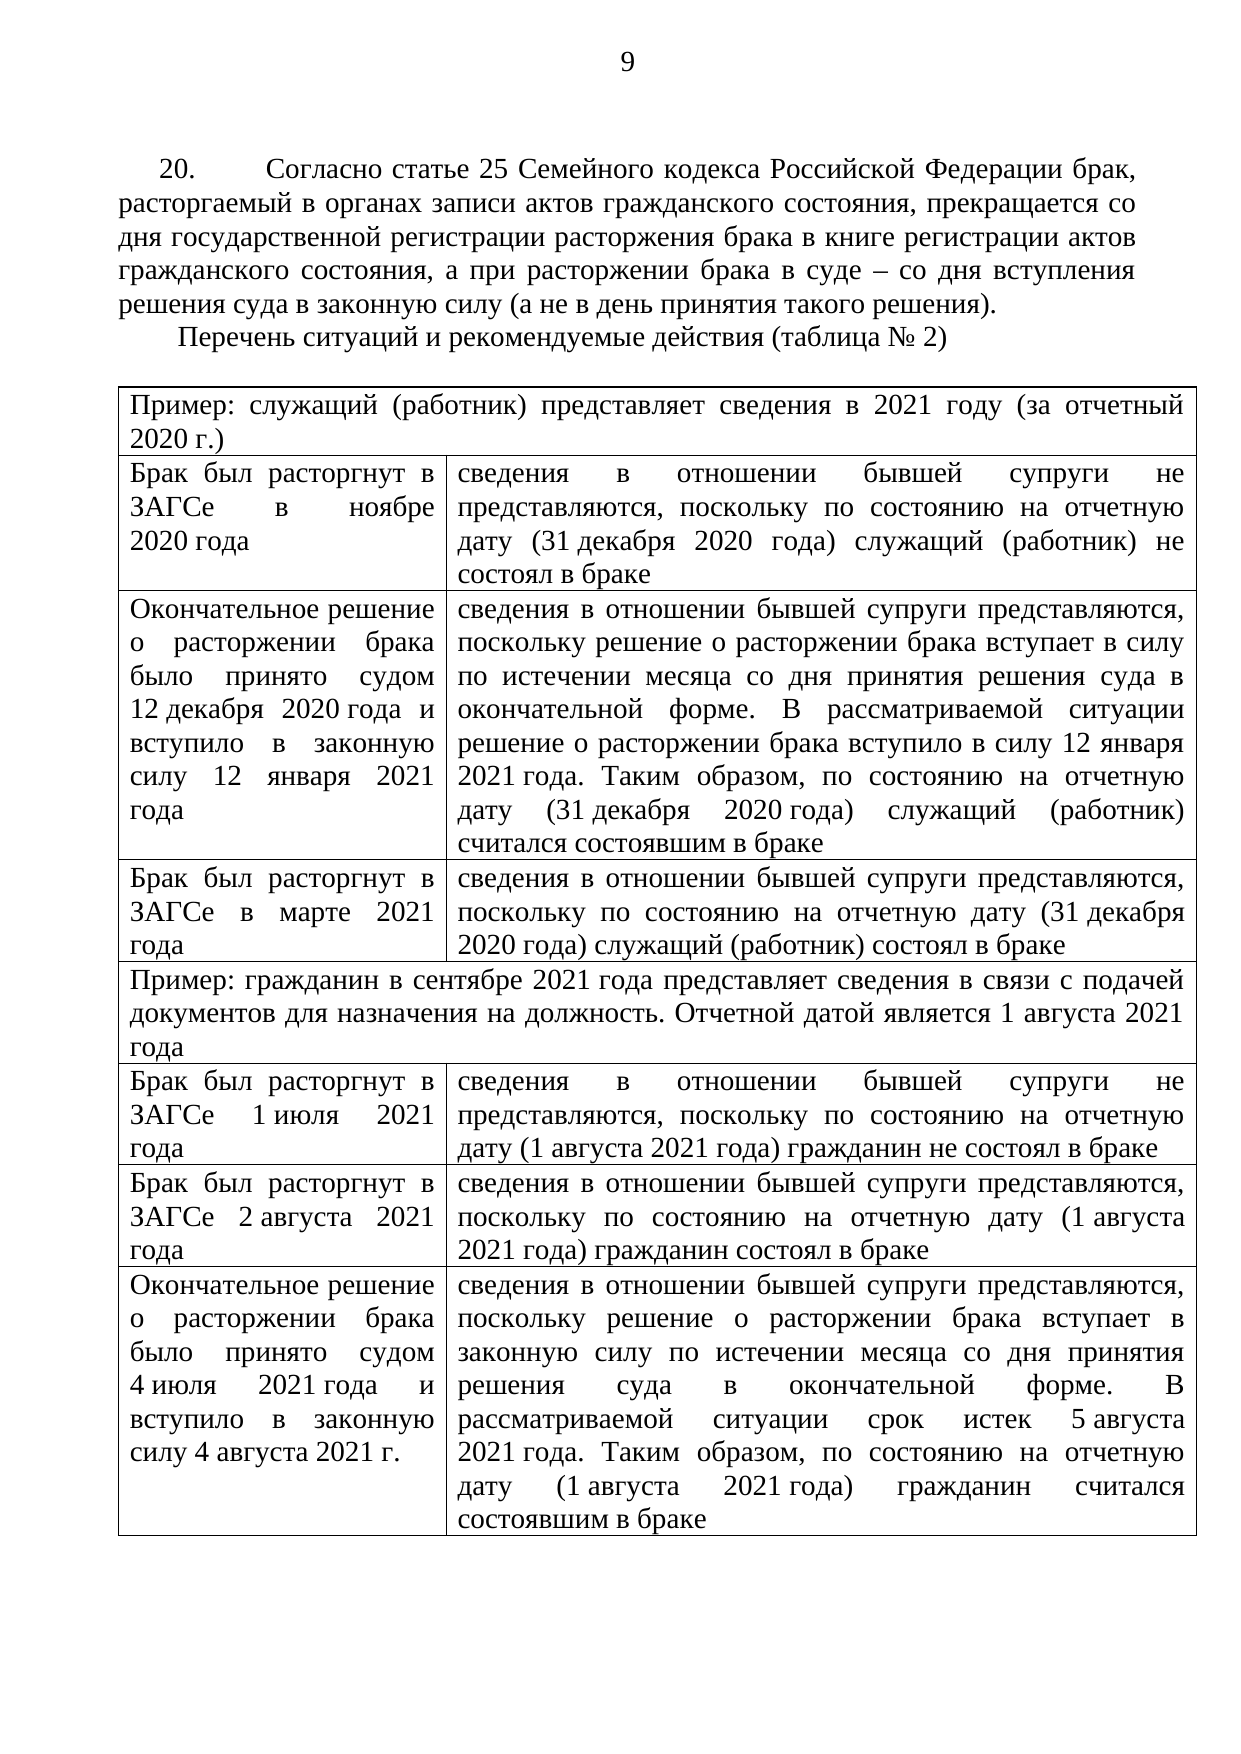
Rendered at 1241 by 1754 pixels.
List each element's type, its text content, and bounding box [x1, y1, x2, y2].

table_cell сведения в отношении бывшей супруги представляются, поскольку решение о расторжении брака вступает в законную силу по истечении месяца со дня принятия решения суда в окончательной форме. В рассматриваемой ситуации срок истек 5 августа 2021 года. Таким образом, по состоянию на отчетную дату (1 августа 2021 года) гражданин считался состоявшим в браке [447, 1267, 1196, 1535]
table_cell сведения в отношении бывшей супруги не представляются, поскольку по состоянию на отчетную дату (31 декабря 2020 года) служащий (работник) не состоял в браке [447, 456, 1196, 590]
table_cell сведения в отношении бывшей супруги представляются, поскольку по состоянию на отчетную дату (31 декабря 2020 года) служащий (работник) состоял в браке [447, 860, 1196, 961]
table_cell сведения в отношении бывшей супруги представляются, поскольку решение о расторжении брака вступает в силу по истечении месяца со дня принятия решения суда в окончательной форме. В рассматриваемой ситуации решение о расторжении брака вступило в силу 12 января 2021 года. Таким образом, по состоянию на отчетную дату (31 декабря 2020 года) служащий (работник) считался состоявшим в браке [447, 591, 1196, 859]
table_cell Брак был расторгнут в ЗАГСе в ноябре 2020 года [119, 456, 446, 590]
table_cell Брак был расторгнут в ЗАГСе 2 августа 2021 года [119, 1165, 446, 1266]
list Согласно статье 25 Семейного кодекса Российской Федерации брак, расторгаемый в органах записи актов гражданского состояния, прекращается со дня государственной регистрации расторжения брака в книге регистрации актов гражданского состояния, а при расторжении брака в суде – со дня вступления решения суда в законную силу (а не в день принятия такого решения). [118, 152, 1137, 319]
table_cell сведения в отношении бывшей супруги представляются, поскольку по состоянию на отчетную дату (1 августа 2021 года) гражданин состоял в браке [447, 1165, 1196, 1266]
table_cell Брак был расторгнут в ЗАГСе в марте 2021 года [119, 860, 446, 961]
table_cell Пример: гражданин в сентябре 2021 года представляет сведения в связи с подачей документов для назначения на должность. Отчетной датой является 1 августа 2021 года [119, 962, 1196, 1062]
table_header Пример: служащий (работник) представляет сведения в 2021 году (за отчетный .) [119, 388, 1196, 454]
text Перечень ситуаций и рекомендуемые действия (таблица № 2) [118, 319, 1137, 353]
table_cell сведения в отношении бывшей супруги не представляются, поскольку по состоянию на отчетную дату (1 августа 2021 года) гражданин не состоял в браке [447, 1064, 1196, 1164]
table_cell Окончательное решение о расторжении брака было принято судом 12 декабря 2020 года и вступило в законную силу 12 января 2021 года [119, 591, 446, 859]
table_cell Окончательное решение о расторжении брака было принято судом 4 июля 2021 года и вступило в законную силу 4 августа . [119, 1267, 446, 1535]
table_cell Брак был расторгнут в ЗАГСе 1 июля 2021 года [119, 1064, 446, 1164]
